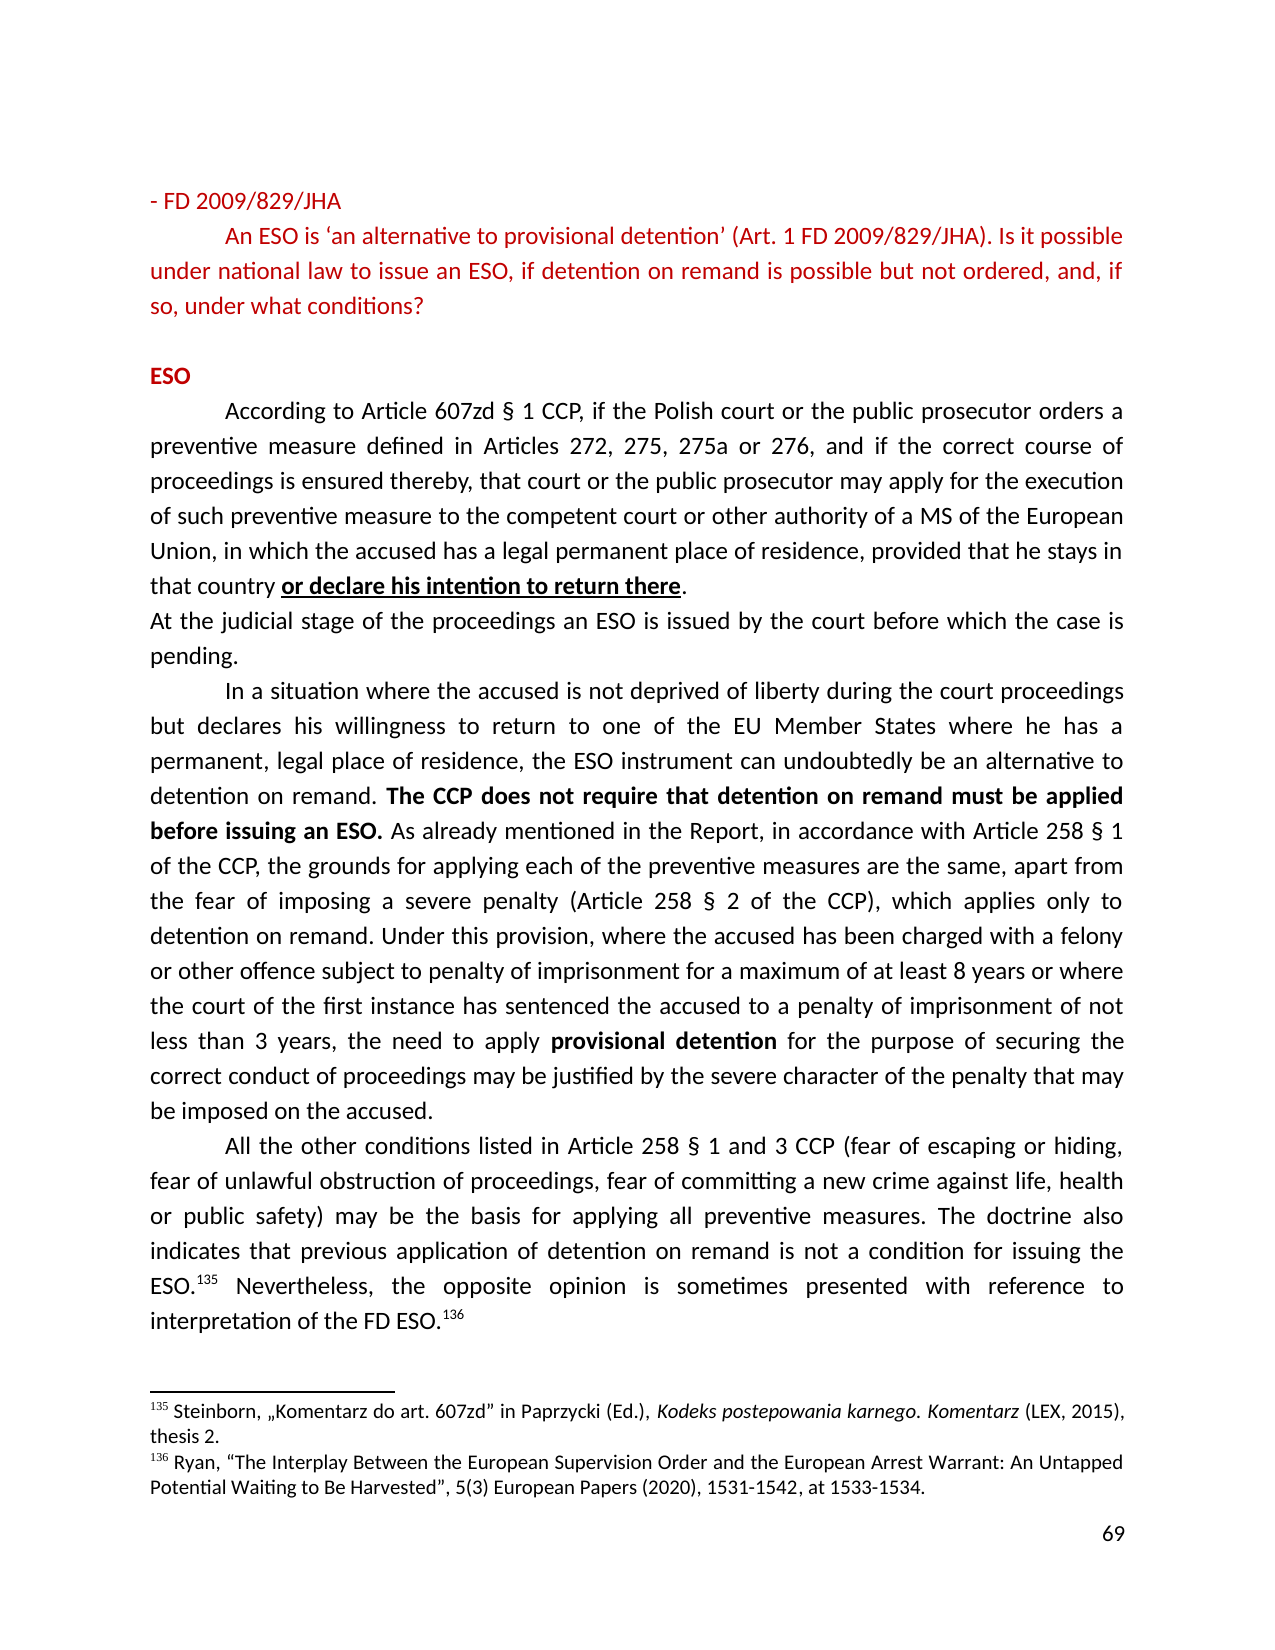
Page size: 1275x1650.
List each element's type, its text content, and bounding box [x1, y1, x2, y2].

text ESO [150, 360, 1125, 391]
text - FD 2009/829/JHA [150, 185, 1125, 216]
text In a situation where the accused is not deprived of liberty during the court proceedings but declares his willingness to return to one of the EU Member States where he has a permanent, legal place of residence, the ESO instrument can undoubtedly be an alternative to detention on remand. The CCP does not require that detention on remand must be applied before issuing an ESO. As already mentioned in the Report, in accordance with Article 258 § 1 of the CCP, the grounds for applying each of the preventive measures are the same, apart from the fear of imposing a severe penalty (Article 258 § 2 of the CCP), which applies only to detention on remand. Under this provision, where the accused has been charged with a felony or other offence subject to penalty of imprisonment for a maximum of at least 8 years or where the court of the first instance has sentenced the accused to a penalty of imprisonment of not less than 3 years, the need to apply provisional detention for the purpose of securing the correct conduct of proceedings may be justified by the severe character of the penalty that may be imposed on the accused. [150, 675, 1125, 1126]
text An ESO is ‘an alternative to provisional detention’ (Art. 1 FD 2009/829/JHA). Is it possible under national law to issue an ESO, if detention on remand is possible but not ordered, and, if so, under what conditions? [150, 220, 1125, 321]
text At the judicial stage of the proceedings an ESO is issued by the court before which the case is pending. [150, 605, 1125, 671]
text All the other conditions listed in Article 258 § 1 and 3 CCP (fear of escaping or hiding, fear of unlawful obstruction of proceedings, fear of committing a new crime against life, health or public safety) may be the basis for applying all preventive measures. The doctrine also indicates that previous application of detention on remand is not a condition for issuing the ESO. Nevertheless, the opposite opinion is sometimes presented with reference to interpretation of the FD ESO. [150, 1130, 1125, 1336]
text According to Article 607zd § 1 CCP, if the Polish court or the public prosecutor orders a preventive measure defined in Articles 272, 275, 275a or 276, and if the correct course of proceedings is ensured thereby, that court or the public prosecutor may apply for the execution of such preventive measure to the competent court or other authority of a MS of the European Union, in which the accused has a legal permanent place of residence, provided that he stays in that country or declare his intention to return there. [150, 395, 1125, 601]
